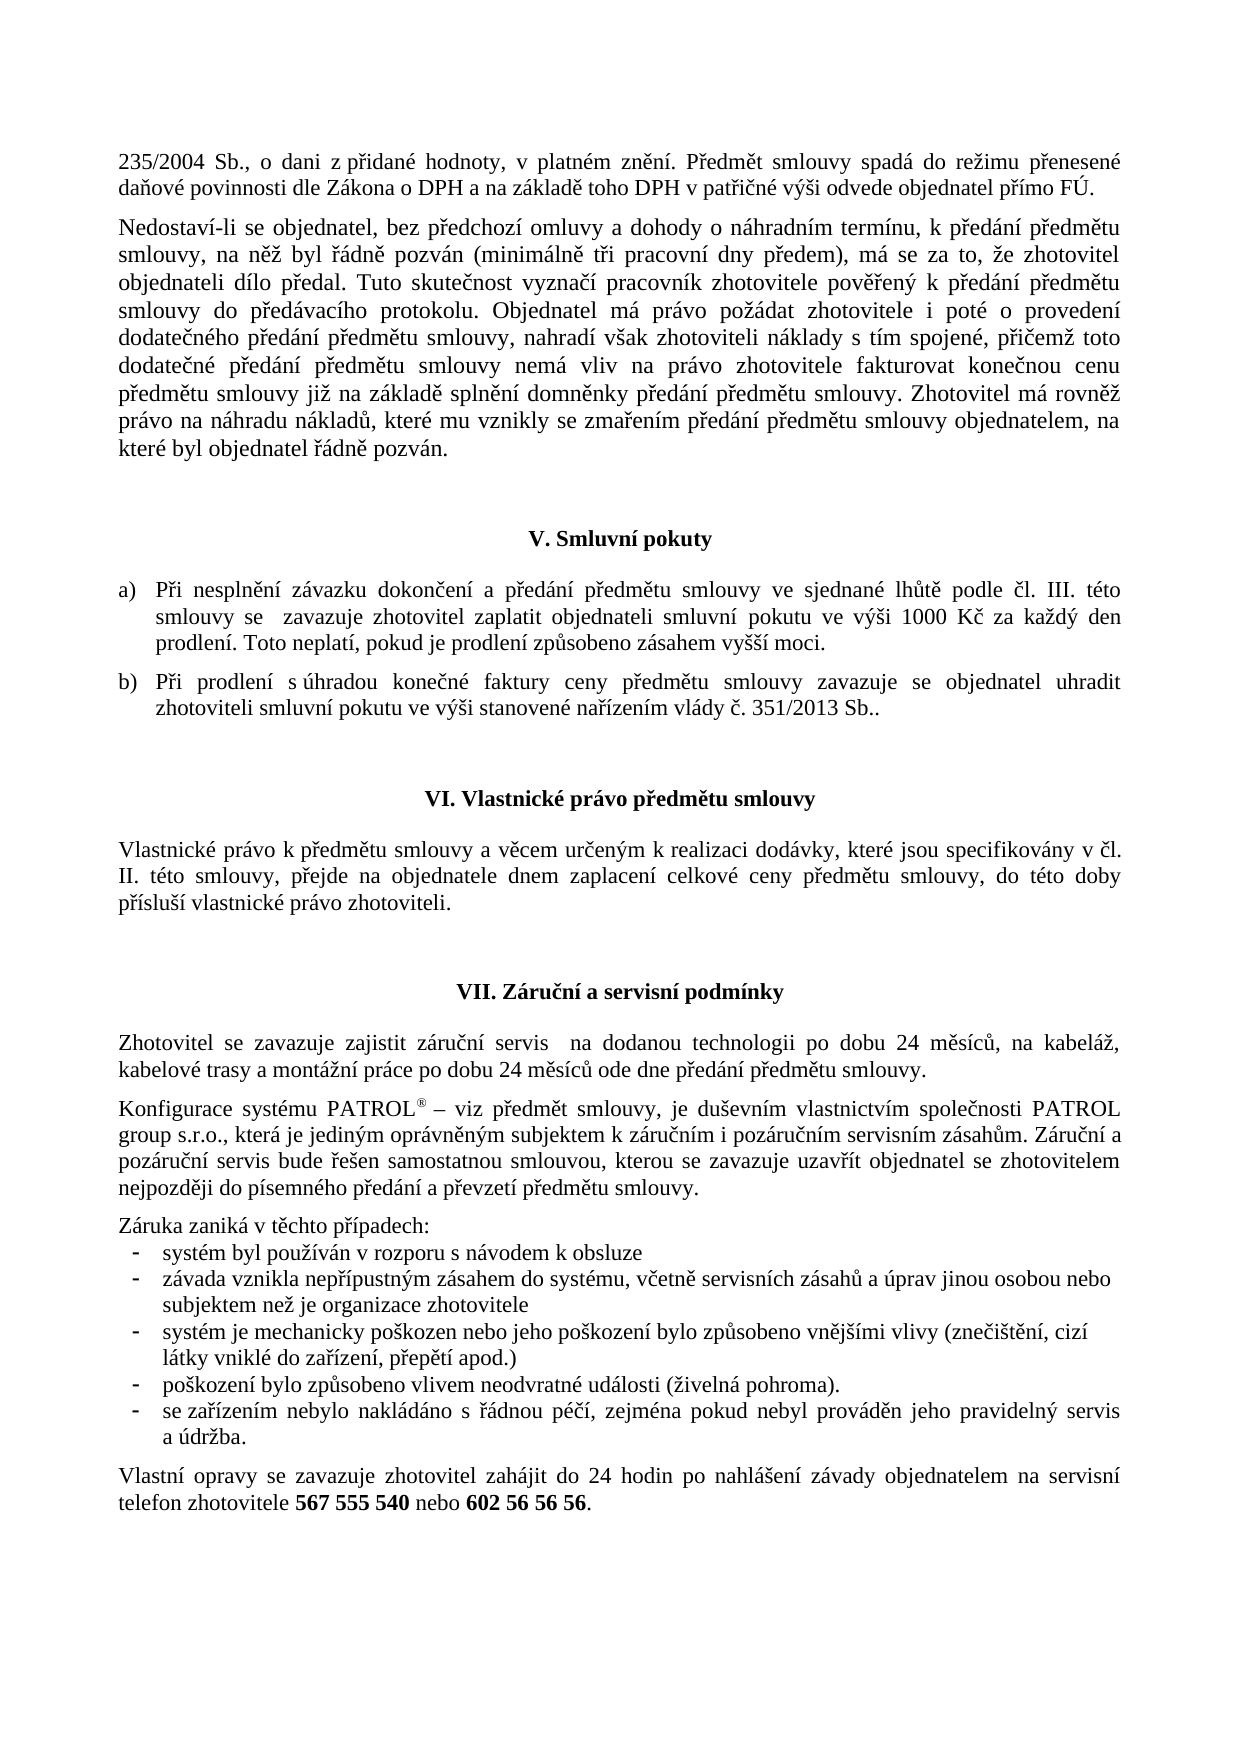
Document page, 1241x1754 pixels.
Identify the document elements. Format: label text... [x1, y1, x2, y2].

text Vlastnické právo k předmětu smlouvy a věcem určeným k realizaci dodávky, které jsou specifikovány v čl. II. této smlouvy, přejde na objednatele dnem zaplacení celkové ceny předmětu smlouvy, do této doby přísluší vlastnické právo zhotoviteli. [118, 836, 1122, 915]
list Při prodlení s úhradou konečné faktury ceny předmětu smlouvy zavazuje se objednatel uhradit zhotoviteli smluvní pokutu ve výši stanovené nařízením vlády č. 351/2013 Sb.. [118, 668, 1122, 721]
list poškození bylo způsobeno vlivem neodvratné události (živelná pohroma). [132, 1371, 1122, 1397]
text Nedostaví-li se objednatel, bez předchozí omluvy a dohody o náhradním termínu, k předání předmětu smlouvy, na něž byl řádně pozván (minimálně tři pracovní dny předem), má se za to, že zhotovitel objednateli dílo předal. Tuto skutečnost vyznačí pracovník zhotovitele pověřený k předání předmětu smlouvy do předávacího protokolu. Objednatel má právo požádat zhotovitele i poté o provedení dodatečného předání předmětu smlouvy, nahradí však zhotoviteli náklady s tím spojené, přičemž toto dodatečné předání předmětu smlouvy nemá vliv na právo zhotovitele fakturovat konečnou cenu předmětu smlouvy již na základě splnění domněnky předání předmětu smlouvy. Zhotovitel má rovněž právo na náhradu nákladů, které mu vznikly se zmařením předání předmětu smlouvy objednatelem, na které byl objednatel řádně pozván. [118, 213, 1122, 461]
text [118, 148, 1122, 200]
list Při nesplnění závazku dokončení a předání předmětu smlouvy ve sjednané lhůtě podle čl. III. této smlouvy se zavazuje zhotovitel zaplatit objednateli smluvní pokutu ve výši 1000 Kč za každý den prodlení. Toto neplatí, pokud je prodlení způsobeno zásahem vyšší moci. [118, 577, 1122, 656]
text Konfigurace systému PATROL® – viz předmět smlouvy, je duševním vlastnictvím společnosti PATROL group s.r.o., která je jediným oprávněným subjektem k záručním i pozáručním servisním zásahům. Záruční a pozáruční servis bude řešen samostatnou smlouvou, kterou se zavazuje uzavřít objednatel se zhotovitelem nejpozději do písemného předání a převzetí předmětu smlouvy. [118, 1094, 1122, 1200]
list závada vznikla nepřípustným zásahem do systému, včetně servisních zásahů a úprav jinou osobou nebo subjektem než je organizace zhotovitele [132, 1265, 1122, 1318]
text Zhotovitel se zavazuje zajistit záruční servis na dodanou technologii po dobu 24 měsíců, na kabeláž, kabelové trasy a montážní práce po dobu 24 měsíců ode dne předání předmětu smlouvy. [118, 1029, 1122, 1082]
list systém byl používán v rozporu s návodem k obsluze [132, 1239, 1122, 1265]
text Vlastní opravy se zavazuje zhotovitel zahájit do 24 hodin po nahlášení závady objednatelem na servisní telefon zhotovitele 567 555 540 nebo 602 56 56 56. [118, 1462, 1122, 1515]
subtitle V. Smluvní pokuty [118, 525, 1122, 552]
text Záruka zaniká v těchto případech: [118, 1212, 1122, 1239]
subtitle VI. Vlastnické právo předmětu smlouvy [118, 785, 1122, 811]
subtitle VII. Záruční a servisní podmínky [118, 978, 1122, 1004]
list systém je mechanicky poškozen nebo jeho poškození bylo způsobeno vnějšími vlivy (znečištění, cizí látky vniklé do zařízení, přepětí apod.) [132, 1318, 1122, 1371]
list se zařízením nebylo nakládáno s řádnou péčí, zejména pokud nebyl prováděn jeho pravidelný servis a údržba. [132, 1397, 1122, 1450]
